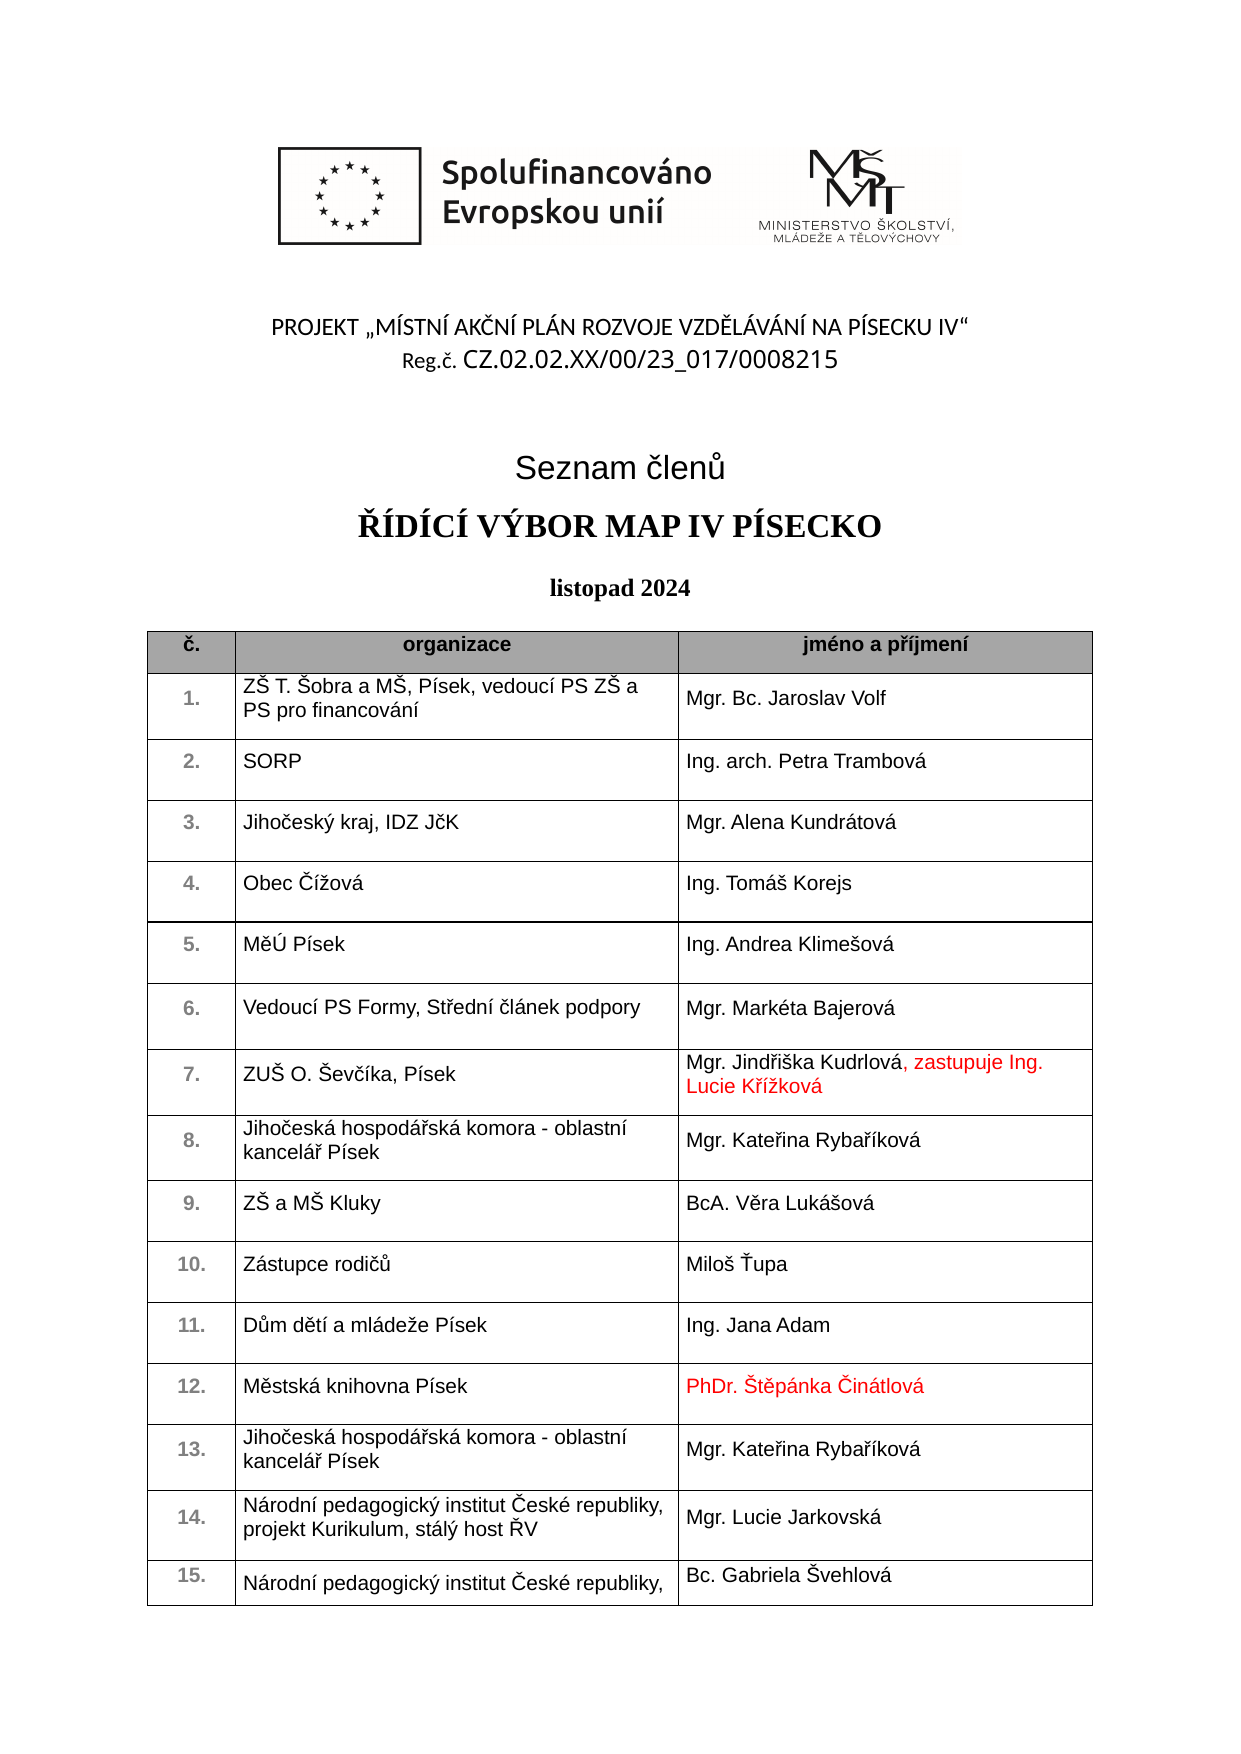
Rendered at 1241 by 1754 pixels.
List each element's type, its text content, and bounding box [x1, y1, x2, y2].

table_cell Ing. arch. Petra Trambová [679, 740, 1092, 799]
table_cell Mgr. Bc. Jaroslav Volf [679, 674, 1092, 739]
table_cell 13. [148, 1425, 235, 1490]
table_cell Jihočeský kraj, IDZ JčK [236, 801, 678, 861]
table_cell 6. [148, 984, 235, 1049]
text PROJEKT „MÍSTNÍ AKČNÍ PLÁN ROZVOJE VZDĚLÁVÁNÍ NA PÍSECKU IV“ [148, 311, 1093, 341]
table_cell ZUŠ O. Ševčíka, Písek [236, 1050, 678, 1115]
table_cell 10. [148, 1242, 235, 1302]
table_cell 1. [148, 674, 235, 739]
table_cell 7. [148, 1050, 235, 1115]
table_cell Zástupce rodičů [236, 1242, 678, 1302]
table_cell 3. [148, 801, 235, 861]
table_cell Jihočeská hospodářská komora - oblastní kancelář Písek [236, 1116, 678, 1180]
table_cell ZŠ T. Šobra a MŠ, Písek, vedoucí PS ZŠ a PS pro financování [236, 674, 678, 739]
table_cell Ing. Tomáš Korejs [679, 862, 1092, 921]
text Seznam členů [148, 448, 1093, 487]
table_cell BcA. Věra Lukášová [679, 1181, 1092, 1241]
table_cell Národní pedagogický institut České republiky, projekt Kurikulum, stálý host ŘV [236, 1491, 678, 1560]
table_cell 9. [148, 1181, 235, 1241]
table_cell Městská knihovna Písek [236, 1364, 678, 1424]
table_cell Mgr. Alena Kundrátová [679, 801, 1092, 861]
table_cell ZŠ a MŠ Kluky [236, 1181, 678, 1241]
table_cell 12. [148, 1364, 235, 1424]
picture [278, 147, 963, 245]
table_cell Jihočeská hospodářská komora - oblastní kancelář Písek [236, 1425, 678, 1490]
table_cell Ing. Andrea Klimešová [679, 923, 1092, 982]
table_cell Dům dětí a mládeže Písek [236, 1303, 678, 1363]
table_cell 15. [148, 1561, 235, 1605]
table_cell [679, 1561, 1092, 1605]
table_cell Mgr. Jindřiška Kudrlová, zastupuje Ing. Lucie Křížková [679, 1050, 1092, 1115]
text listopad 2024 [148, 573, 1093, 602]
table_cell 2. [148, 740, 235, 799]
text Reg.č. CZ.02.02.XX/00/23_017/0008215 [148, 341, 1093, 375]
table_header jméno a příjmení [679, 632, 1092, 673]
table_header organizace [236, 632, 678, 673]
table_cell 5. [148, 923, 235, 982]
text ŘÍDÍCÍ VÝBOR MAP IV PÍSECKO [148, 506, 1093, 544]
table_cell 11. [148, 1303, 235, 1363]
table_cell 8. [148, 1116, 235, 1180]
table_cell Vedoucí PS Formy, Střední článek podpory [236, 984, 678, 1049]
table_cell Mgr. Lucie Jarkovská [679, 1491, 1092, 1560]
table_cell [236, 1561, 678, 1605]
table_cell PhDr. Štěpánka Činátlová [679, 1364, 1092, 1424]
table_cell 14. [148, 1491, 235, 1560]
table_cell Ing. Jana Adam [679, 1303, 1092, 1363]
table_header č. [148, 632, 235, 673]
table_cell Mgr. Kateřina Rybaříková [679, 1425, 1092, 1490]
table_cell Mgr. Markéta Bajerová [679, 984, 1092, 1049]
table_cell 4. [148, 862, 235, 921]
table_cell Mgr. Kateřina Rybaříková [679, 1116, 1092, 1180]
table_cell Obec Čížová [236, 862, 678, 921]
table_cell MěÚ Písek [236, 923, 678, 982]
table_cell Miloš Ťupa [679, 1242, 1092, 1302]
table_cell SORP [236, 740, 678, 799]
